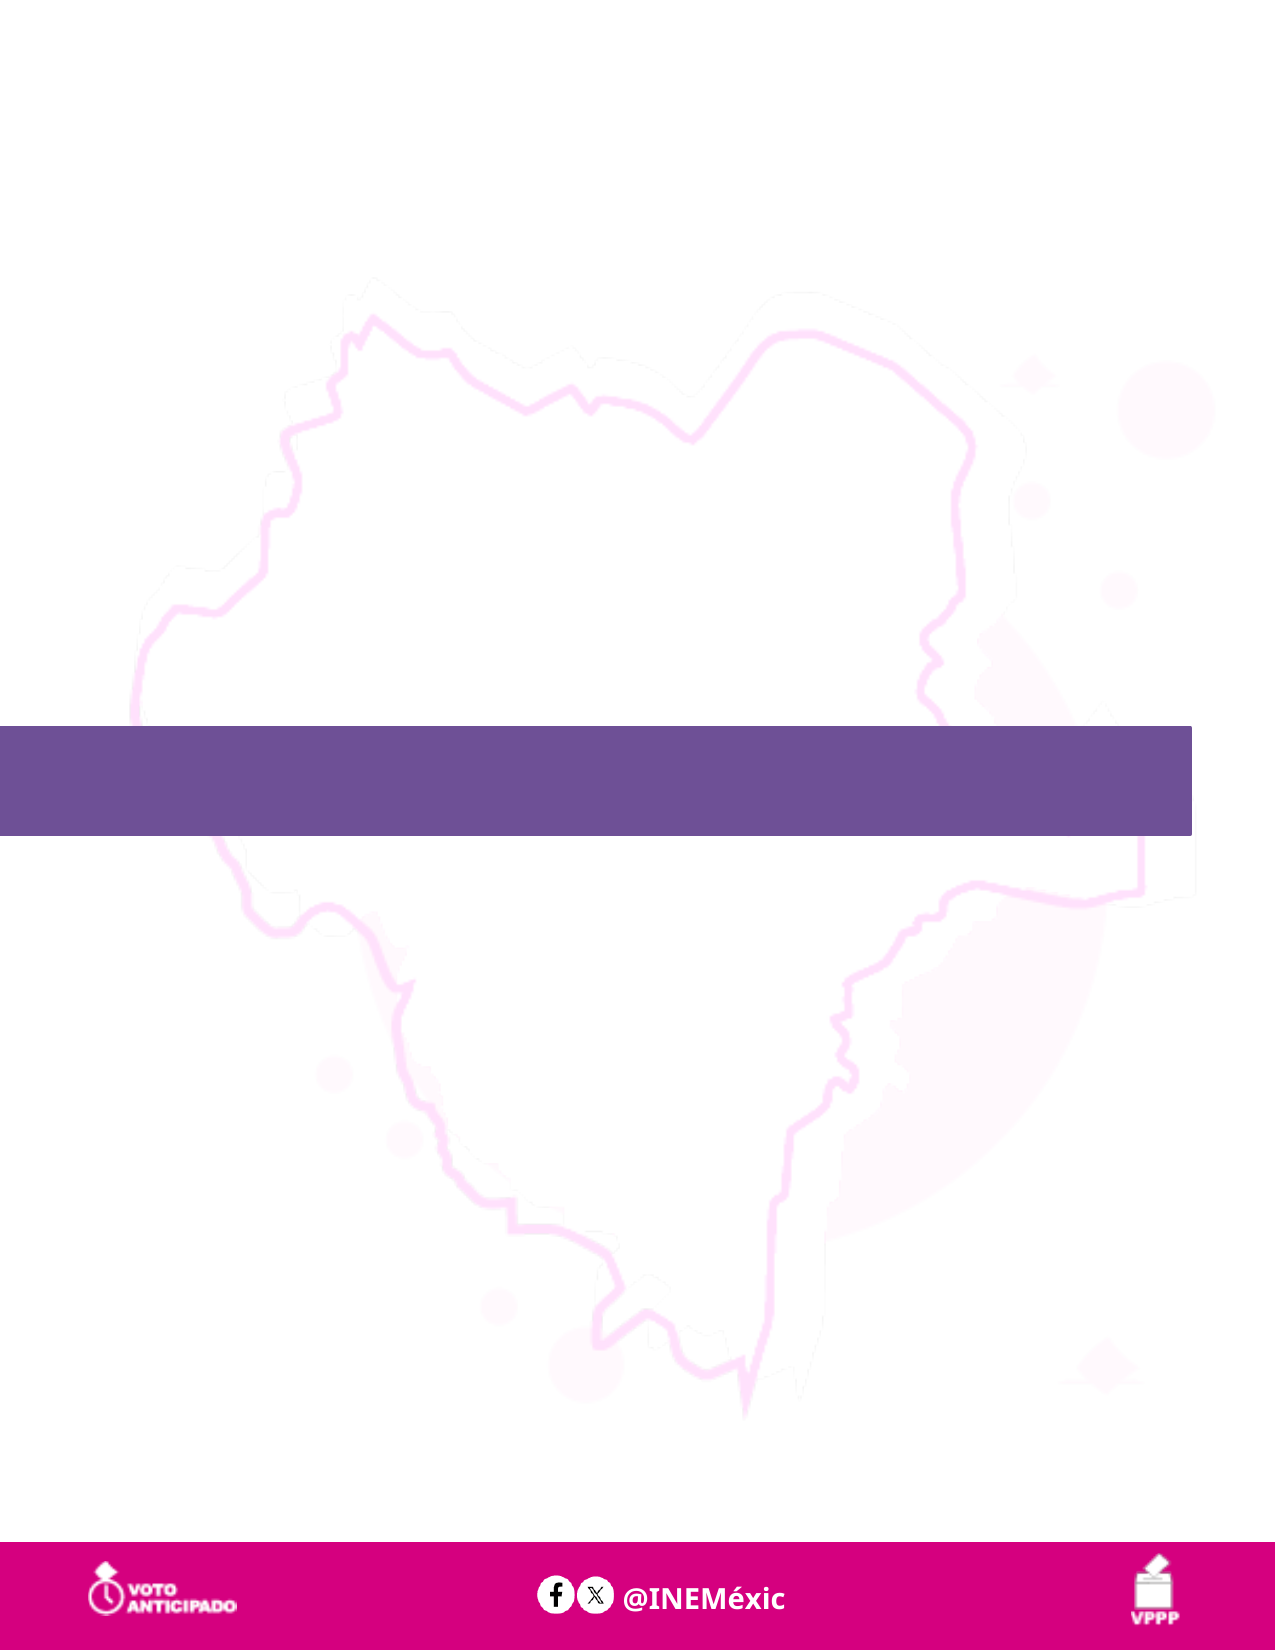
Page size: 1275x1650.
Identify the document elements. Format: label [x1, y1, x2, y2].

picture [1131, 1553, 1182, 1631]
picture [577, 1576, 614, 1614]
picture [88, 1561, 237, 1616]
picture [537, 1575, 575, 1614]
